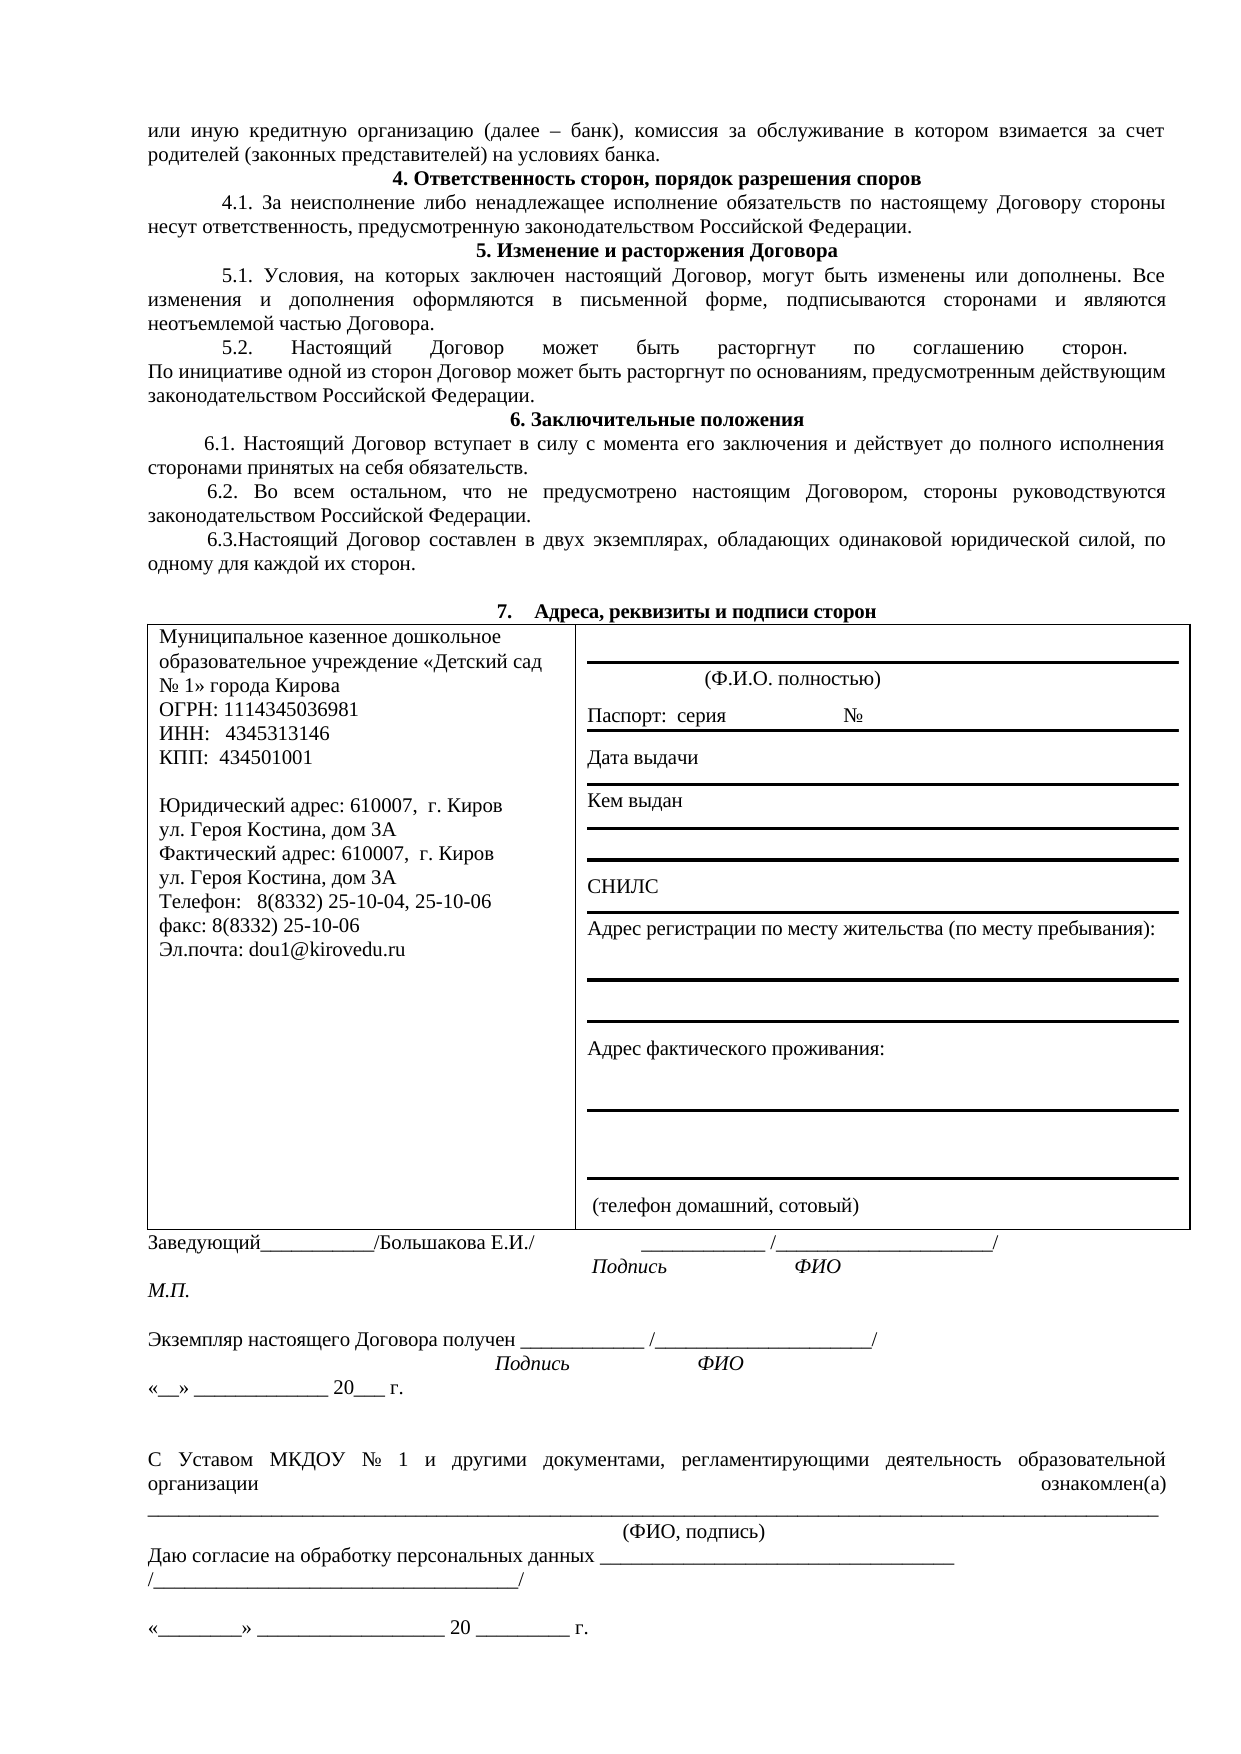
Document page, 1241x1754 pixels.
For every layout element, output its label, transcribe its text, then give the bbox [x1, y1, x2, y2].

text М.П. [148, 1278, 1166, 1302]
table_header Муниципальное казенное дошкольное образовательное учреждение «Детский сад № 1» города Кирова ОГРН: 1114345036981 ИНН: 4345313146 КПП: 434501001 Юридический адрес: 610007, г. Киров ул. Героя Костина, дом 3А Фактический адрес: 610007, г. Киров ул. Героя Костина, дом 3А Телефон: 8(8332) 25-10-04, 25-10-06 факс: 8(8332) 25-10-06 Эл.почта: dou1@kirovedu.ru [148, 625, 575, 1229]
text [148, 118, 1166, 166]
text Экземпляр настоящего Договора получен ____________ /_____________________/ [148, 1326, 1166, 1351]
text 6.1. Настоящий Договор вступает в силу с момента его заключения и действует до полного исполнения сторонами принятых на себя обязательств. [148, 431, 1166, 479]
text 5.1. Условия, на которых заключен настоящий Договор, могут быть изменены или дополнены. Все изменения и дополнения оформляются в письменной форме, подписываются сторонами и являются неотъемлемой частью Договора. [148, 262, 1166, 335]
text Заведующий___________/Большакова Е.И./ ____________ /_____________________/ [148, 1230, 1166, 1254]
text «__» _____________ 20___ г. [148, 1374, 1166, 1399]
list Адреса, реквизиты и подписи сторон [207, 599, 1166, 623]
text Подпись ФИО [148, 1351, 1166, 1374]
text Даю согласие на обработку персональных данных __________________________________ /___________________________________/ [148, 1543, 1166, 1591]
text 6.3.Настоящий Договор составлен в двух экземплярах, обладающих одинаковой юридической силой, по одному для каждой их сторон. [148, 527, 1166, 575]
text 6.2. Во всем остальном, что не предусмотрено настоящим Договором, стороны руководствуются законодательством Российской Федерации. [148, 479, 1166, 527]
text 4.1. За неисполнение либо ненадлежащее исполнение обязательств по настоящему Договору стороны несут ответственность, предусмотренную законодательством Российской Федерации. [148, 190, 1166, 238]
text Подпись ФИО [148, 1254, 1166, 1278]
table_header (Ф.И.О. полностью) Паспорт: серия № Дата выдачи Кем выдан СНИЛС Адрес регистрации по месту жительства (по месту пребывания): Адрес фактического проживания: (телефон домашний, сотовый) [576, 625, 1189, 1229]
text 5.2. Настоящий Договор может быть расторгнут по соглашению сторон. По инициативе одной из сторон Договор может быть расторгнут по основаниям, предусмотренным действующим законодательством Российской Федерации. [148, 335, 1166, 407]
text С Уставом МКДОУ № 1 и другими документами, регламентирующими деятельность образовательной организации ознакомлен(а) __________________________________________________________________________________________________ [148, 1447, 1166, 1519]
text 5. Изменение и расторжения Договора [148, 238, 1166, 262]
text 6. Заключительные положения [148, 407, 1166, 431]
text (ФИО, подпись) [148, 1519, 1166, 1543]
text «________» __________________ 20 _________ г. [148, 1615, 1166, 1639]
text 4. Ответственность сторон, порядок разрешения споров [148, 166, 1166, 190]
